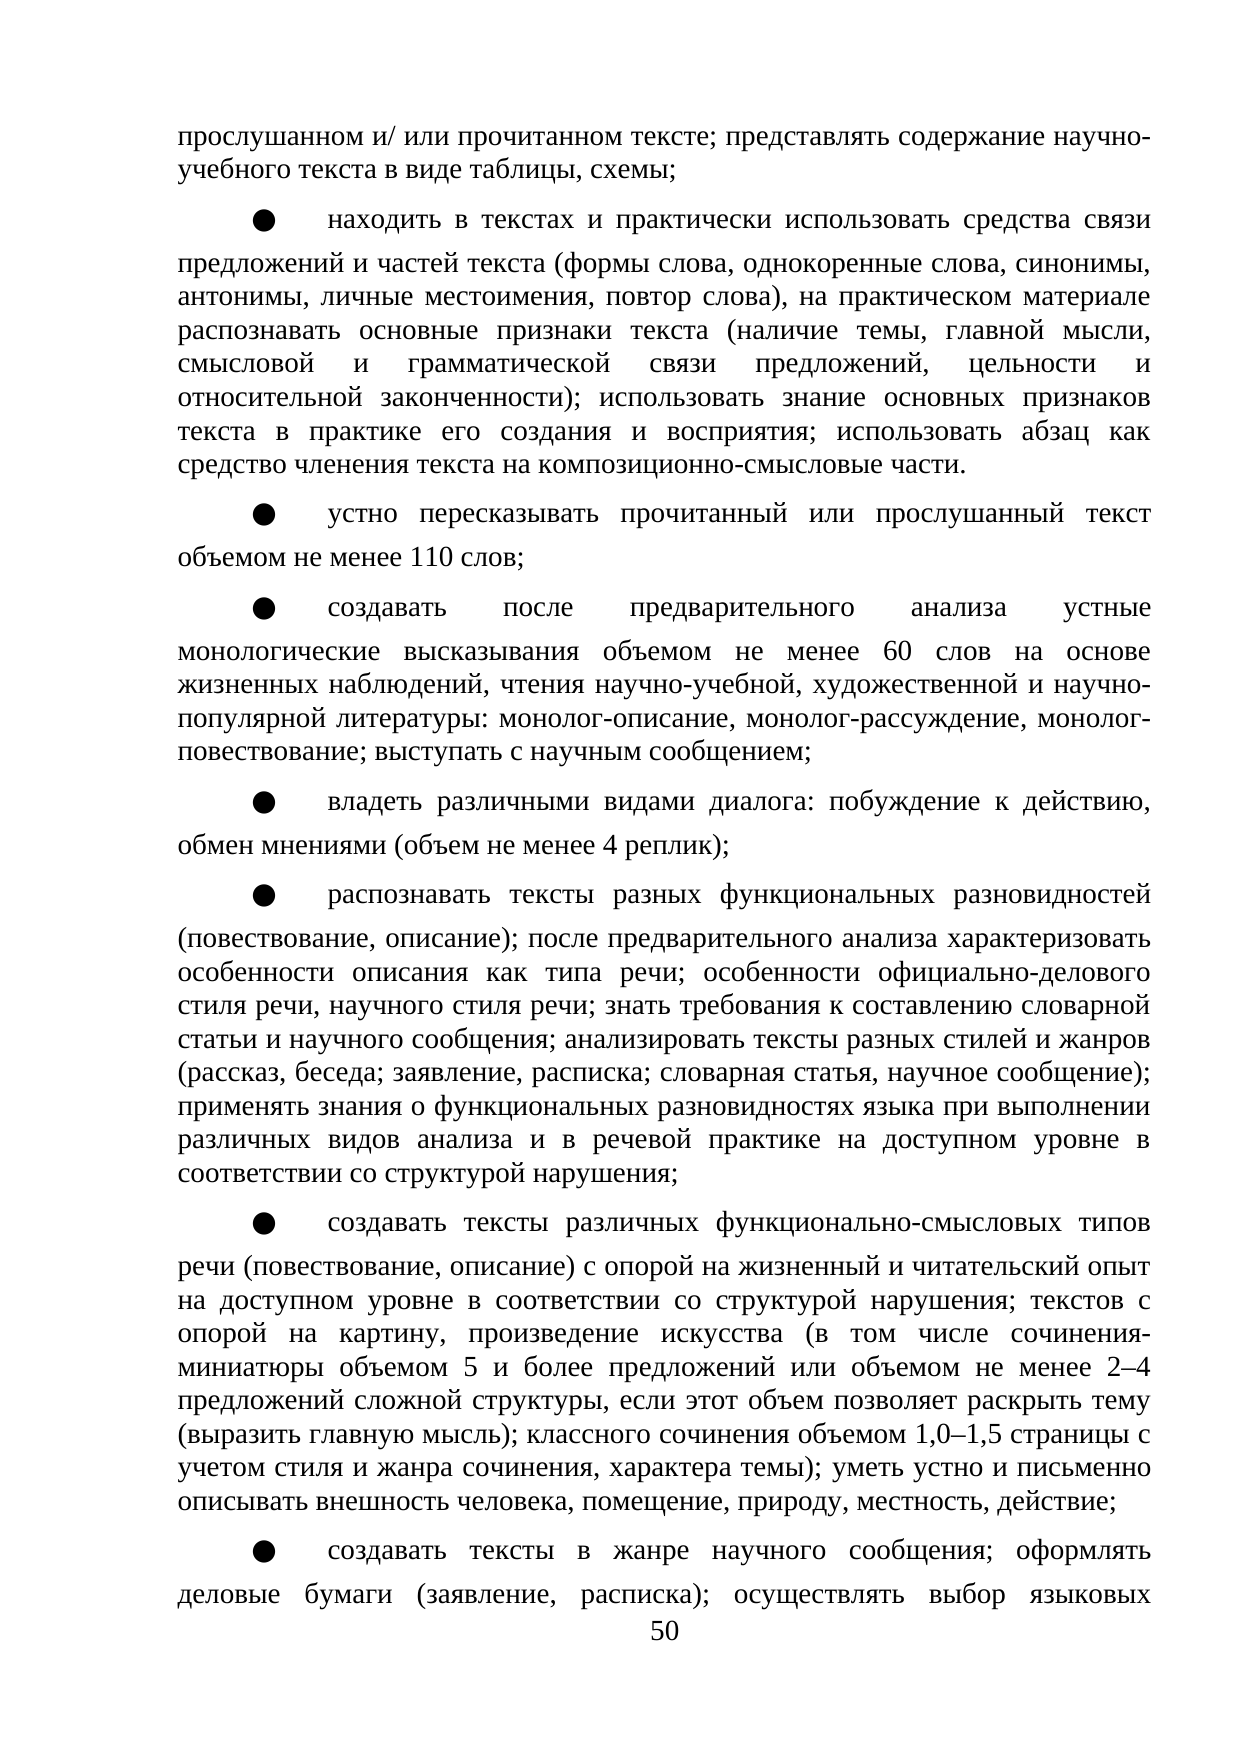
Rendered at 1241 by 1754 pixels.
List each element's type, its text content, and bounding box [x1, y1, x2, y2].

list находить в текстах и практически использовать средства связи предложений и частей текста (формы слова, однокоренные слова, синонимы, антонимы, личные местоимения, повтор слова), на практическом материале распознавать основные признаки текста (наличие темы, главной мысли, смысловой и грамматической связи предложений, цельности и относительной законченности); использовать знание основных признаков текста в практике его создания и восприятия; использовать абзац как средство членения текста на композиционно-смысловые части. [177, 185, 1152, 480]
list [177, 1517, 1152, 1610]
list создавать после предварительного анализа устные монологические высказывания объемом не менее 60 слов на основе жизненных наблюдений, чтения научно-учебной, художественной и научно-популярной литературы: монолог-описание, монолог-рассуждение, монолог-повествование; выступать с научным сообщением; [177, 573, 1152, 767]
list устно пересказывать прочитанный или прослушанный текст объемом не менее 110 слов; [177, 480, 1152, 573]
list распознавать тексты разных функциональных разновидностей (повествование, описание); после предварительного анализа характеризовать особенности описания как типа речи; особенности официально-делового стиля речи, научного стиля речи; знать требования к составлению словарной статьи и научного сообщения; анализировать тексты разных стилей и жанров (рассказ, беседа; заявление, расписка; словарная статья, научное сообщение); применять знания о функциональных разновидностях языка при выполнении различных видов анализа и в речевой практике на доступном уровне в соответствии со структурой нарушения; [177, 860, 1152, 1188]
list создавать тексты различных функционально-смысловых типов речи (повествование, описание) с опорой на жизненный и читательский опыт на доступном уровне в соответствии со структурой нарушения; текстов с опорой на картину, произведение искусства (в том числе сочинения-миниатюры объемом 5 и более предложений или объемом не менее 2–4 предложений сложной структуры, если этот объем позволяет раскрыть тему (выразить главную мысль); классного сочинения объемом 1,0–1,5 страницы с учетом стиля и жанра сочинения, характера темы); уметь устно и письменно описывать внешность человека, помещение, природу, местность, действие; [177, 1188, 1152, 1517]
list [177, 118, 1152, 185]
list владеть различными видами диалога: побуждение к действию, обмен мнениями (объем не менее 4 реплик); [177, 767, 1152, 860]
